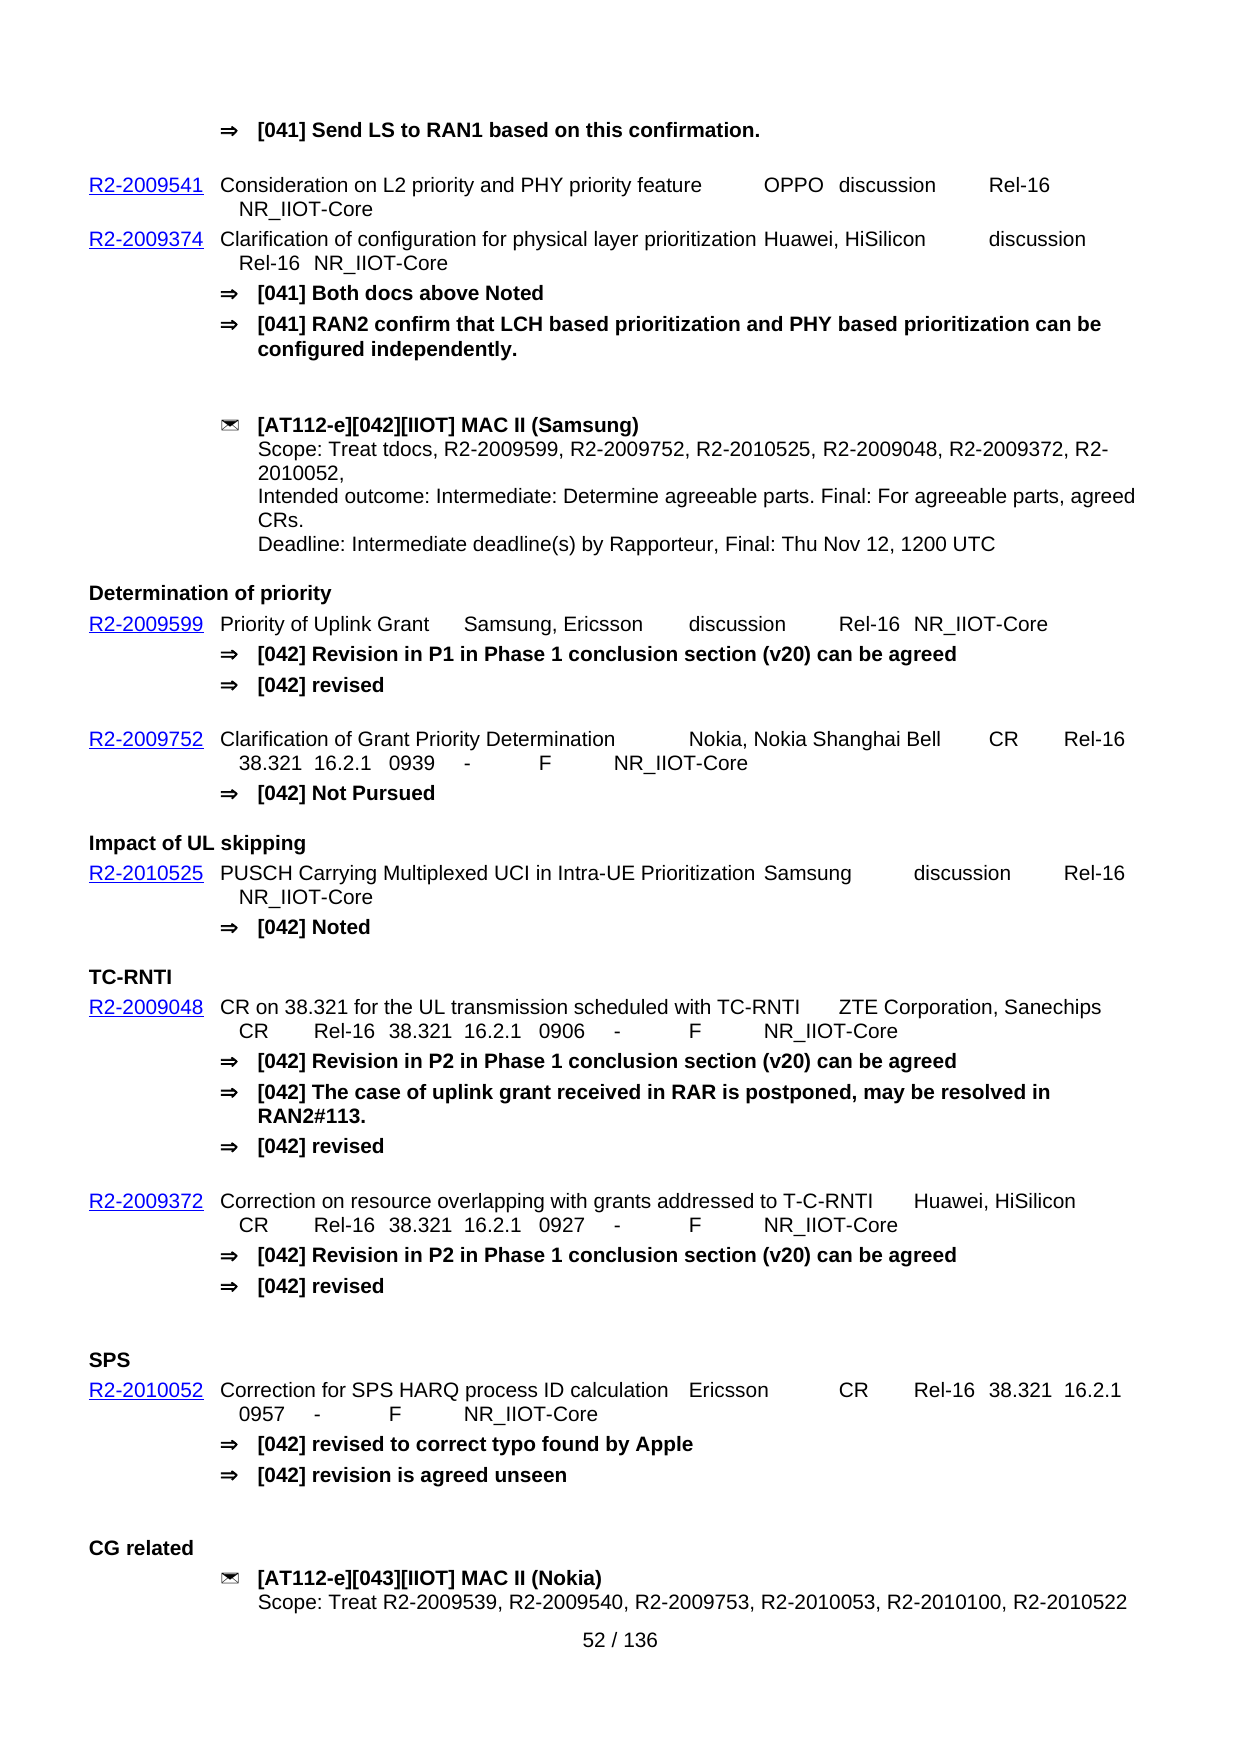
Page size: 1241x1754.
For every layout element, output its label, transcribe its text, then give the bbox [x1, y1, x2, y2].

text Scope: Treat R2-2009539, R2-2009540, R2-2009753, R2-2010053, R2-2010100, R2-2010522 [220, 1590, 1152, 1614]
text [AT112-e][042][IIOT] MAC II (Samsung) [220, 412, 1152, 436]
title R2-2010525 PUSCH Carrying Multiplexed UCI in Intra-UE Prioritization Samsung discussion Rel-16 NR_IIOT-Core [89, 861, 1152, 909]
text [042] Revision in P2 in Phase 1 conclusion section (v20) can be agreed [220, 1049, 1152, 1073]
title R2-2009374 Clarification of configuration for physical layer prioritization Huawei, HiSilicon discussion Rel-16 NR_IIOT-Core [89, 227, 1152, 275]
text [042] revised to correct typo found by Apple [220, 1432, 1152, 1456]
text [AT112-e][043][IIOT] MAC II (Nokia) [220, 1566, 1152, 1590]
text [042] Not Pursued [220, 781, 1152, 806]
text [042] revised [220, 672, 1152, 697]
text CG related [89, 1536, 1152, 1560]
title R2-2009541 Consideration on L2 priority and PHY priority feature OPPO discussion Rel-16 NR_IIOT-Core [89, 173, 1152, 221]
text Impact of UL skipping [89, 831, 1152, 855]
text Determination of priority [89, 581, 1152, 605]
text Deadline: Intermediate deadline(s) by Rapporteur, Final: Thu Nov 12, 1200 UTC [220, 532, 1152, 556]
text [042] Noted [220, 915, 1152, 939]
text [041] Send LS to RAN1 based on this confirmation. [220, 118, 1152, 143]
title R2-2009048 CR on 38.321 for the UL transmission scheduled with TC-RNTI ZTE Corporation, Sanechips CR Rel-16 38.321 16.2.1 0906 - F NR_IIOT-Core [89, 995, 1152, 1043]
text [041] RAN2 confirm that LCH based prioritization and PHY based prioritization can be configured independently. [220, 312, 1152, 360]
text TC-RNTI [89, 964, 1152, 988]
text [042] Revision in P1 in Phase 1 conclusion section (v20) can be agreed [220, 642, 1152, 666]
text Intended outcome: Intermediate: Determine agreeable parts. Final: For agreeable parts, agreed CRs. [220, 484, 1152, 532]
text [042] revised [220, 1274, 1152, 1298]
text [042] revision is agreed unseen [220, 1462, 1152, 1487]
text [041] Both docs above Noted [220, 281, 1152, 306]
title R2-2009372 Correction on resource overlapping with grants addressed to T-C-RNTI Huawei, HiSilicon CR Rel-16 38.321 16.2.1 0927 - F NR_IIOT-Core [89, 1189, 1152, 1237]
title R2-2009599 Priority of Uplink Grant Samsung, Ericsson discussion Rel-16 NR_IIOT-Core [89, 611, 1152, 635]
text SPS [89, 1347, 1152, 1371]
text Scope: Treat tdocs, R2-2009599, R2-2009752, R2-2010525, R2-2009048, R2-2009372, R2-2010052, [220, 436, 1152, 484]
text [042] The case of uplink grant received in RAR is postponed, may be resolved in RAN2#113. [220, 1080, 1152, 1128]
text [042] Revision in P2 in Phase 1 conclusion section (v20) can be agreed [220, 1243, 1152, 1268]
title R2-2010052 Correction for SPS HARQ process ID calculation Ericsson CR Rel-16 38.321 16.2.1 0957 - F NR_IIOT-Core [89, 1378, 1152, 1426]
title R2-2009752 Clarification of Grant Priority Determination Nokia, Nokia Shanghai Bell CR Rel-16 38.321 16.2.1 0939 - F NR_IIOT-Core [89, 727, 1152, 775]
text [042] revised [220, 1134, 1152, 1159]
